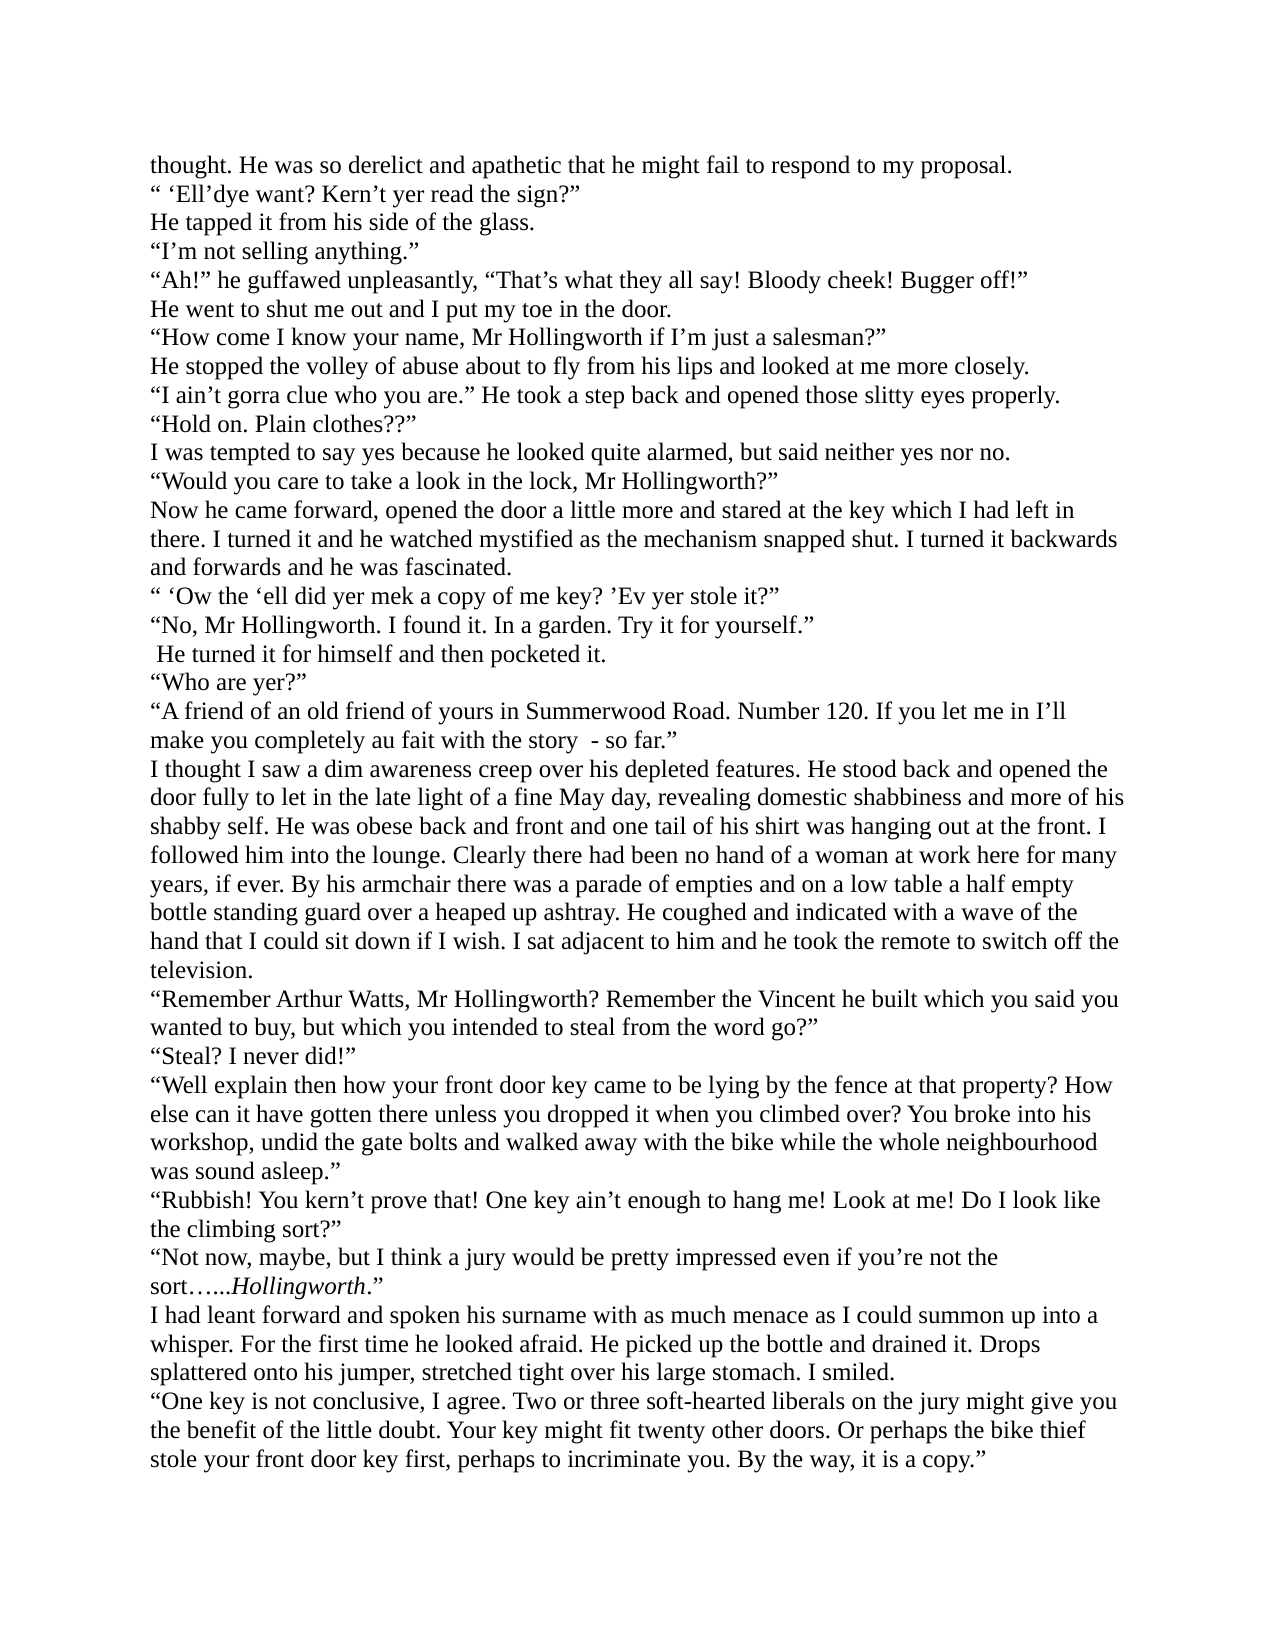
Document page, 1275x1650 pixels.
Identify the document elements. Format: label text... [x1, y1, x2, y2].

text “Ah!” he guffawed unpleasantly, “That’s what they all say! Bloody cheek! Bugger off!” [150, 265, 1125, 294]
text He turned it for himself and then pocketed it. [150, 639, 1125, 667]
text “Rubbish! You kern’t prove that! One key ain’t enough to hang me! Look at me! Do I look like the climbing sort?” [150, 1185, 1125, 1242]
text I had leant forward and spoken his surname with as much menace as I could summon up into a whisper. For the first time he looked afraid. He picked up the bottle and drained it. Drops splattered onto his jumper, stretched tight over his large stomach. I smiled. [150, 1300, 1125, 1386]
text “Would you care to take a look in the lock, Mr Hollingworth?” [150, 466, 1125, 495]
text “Remember Arthur Watts, Mr Hollingworth? Remember the Vincent he built which you said you wanted to buy, but which you intended to steal from the word go?” [150, 984, 1125, 1041]
text “Well explain then how your front door key came to be lying by the fence at that property? How else can it have gotten there unless you dropped it when you climbed over? You broke into his workshop, undid the gate bolts and walked away with the bike while the whole neighbourhood was sound asleep.” [150, 1070, 1125, 1185]
text He stopped the volley of abuse about to fly from his lips and looked at me more closely. [150, 351, 1125, 380]
text “No, Mr Hollingworth. I found it. In a garden. Try it for yourself.” [150, 610, 1125, 639]
text “I’m not selling anything.” [150, 236, 1125, 265]
text “Who are yer?” [150, 667, 1125, 696]
text Now he came forward, opened the door a little more and stared at the key which I had left in there. I turned it and he watched mystified as the mechanism snapped shut. I turned it backwards and forwards and he was fascinated. [150, 495, 1125, 581]
text “ ‘Ow the ‘ell did yer mek a copy of me key? ’Ev yer stole it?” [150, 581, 1125, 610]
text “How come I know your name, Mr Hollingworth if I’m just a salesman?” [150, 322, 1125, 351]
text “I ain’t gorra clue who you are.” He took a step back and opened those slitty eyes properly. “Hold on. Plain clothes??” [150, 380, 1125, 437]
text He tapped it from his side of the glass. [150, 207, 1125, 236]
text “A friend of an old friend of yours in Summerwood Road. Number 120. If you let me in I’ll make you completely au fait with the story - so far.” [150, 696, 1125, 754]
text “Not now, maybe, but I think a jury would be pretty impressed even if you’re not the sort…...Hollingworth.” [150, 1242, 1125, 1300]
text I thought I saw a dim awareness creep over his depleted features. He stood back and opened the door fully to let in the late light of a fine May day, revealing domestic shabbiness and more of his shabby self. He was obese back and front and one tail of his shirt was hanging out at the front. I followed him into the lounge. Clearly there had been no hand of a woman at work here for many years, if ever. By his armchair there was a parade of empties and on a low table a half empty bottle standing guard over a heaped up ashtray. He coughed and indicated with a wave of the hand that I could sit down if I wish. I sat adjacent to him and he took the remote to switch off the television. [150, 754, 1125, 984]
text He went to shut me out and I put my toe in the door. [150, 294, 1125, 322]
text “Steal? I never did!” [150, 1041, 1125, 1070]
text “ ‘Ell’dye want? Kern’t yer read the sign?” [150, 179, 1125, 207]
text I was tempted to say yes because he looked quite alarmed, but said neither yes nor no. [150, 437, 1125, 466]
text “One key is not conclusive, I agree. Two or three soft-hearted liberals on the jury might give you the benefit of the little doubt. Your key might fit twenty other doors. Or perhaps the bike thief stole your front door key first, perhaps to incriminate you. By the way, it is a copy.” [150, 1386, 1125, 1472]
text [150, 150, 1125, 179]
